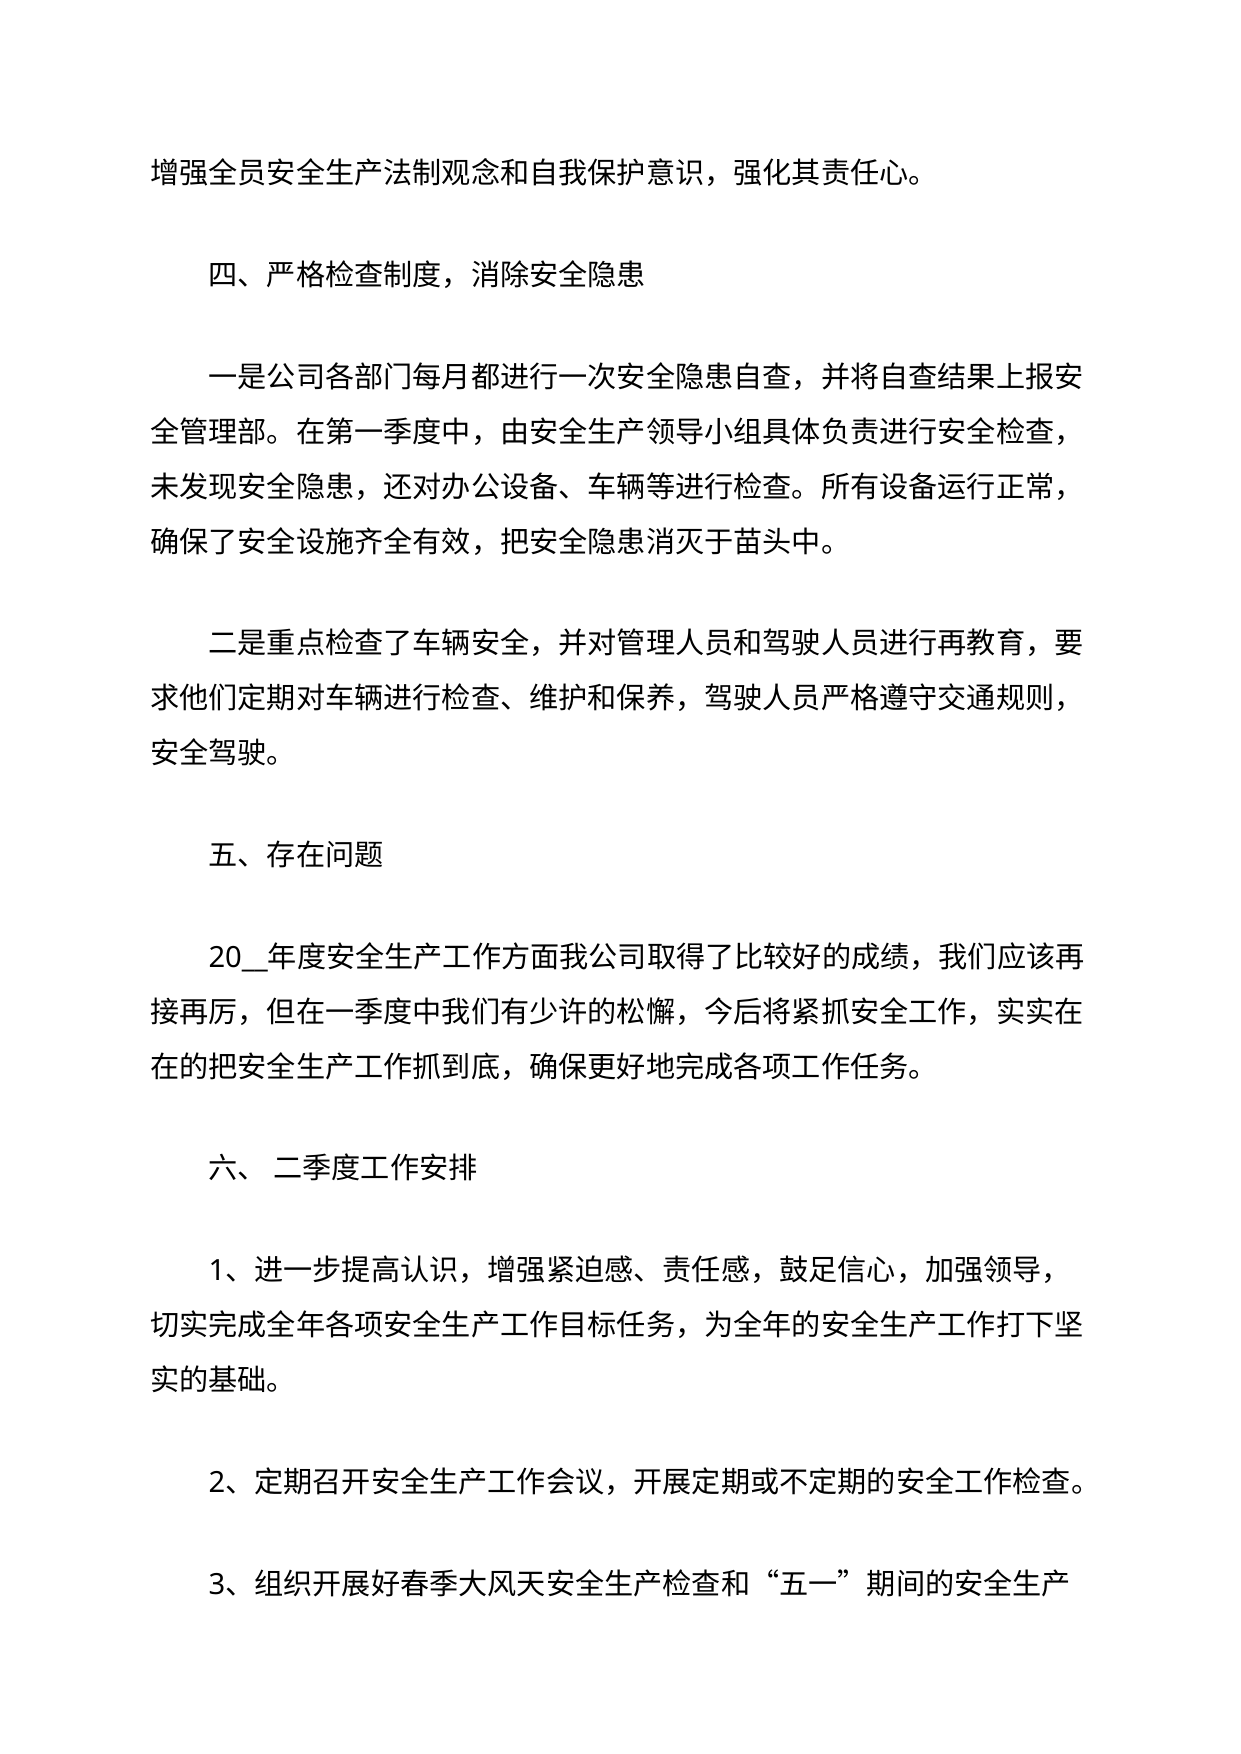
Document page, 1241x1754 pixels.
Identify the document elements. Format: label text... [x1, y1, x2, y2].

text 四、严格检查制度，消除安全隐患 [150, 252, 1090, 294]
text 二是重点检查了车辆安全，并对管理人员和驾驶人员进行再教育，要求他们定期对车辆进行检查、维护和保养，驾驶人员严格遵守交通规则，安全驾驶。 [150, 620, 1090, 772]
text 五、存在问题 [150, 832, 1090, 874]
text 1、进一步提高认识，增强紧迫感、责任感，鼓足信心，加强领导，切实完成全年各项安全生产工作目标任务，为全年的安全生产工作打下坚实的基础。 [150, 1247, 1090, 1399]
text 一是公司各部门每月都进行一次安全隐患自查，并将自查结果上报安全管理部。在第一季度中，由安全生产领导小组具体负责进行安全检查，未发现安全隐患，还对办公设备、车辆等进行检查。所有设备运行正常，确保了安全设施齐全有效，把安全隐患消灭于苗头中。 [150, 353, 1090, 561]
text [150, 1560, 1090, 1603]
text 2、定期召开安全生产工作会议，开展定期或不定期的安全工作检查。 [150, 1458, 1090, 1501]
text 六、 二季度工作安排 [150, 1145, 1090, 1187]
text 20__年度安全生产工作方面我公司取得了比较好的成绩，我们应该再接再厉，但在一季度中我们有少许的松懈，今后将紧抓安全工作，实实在在的把安全生产工作抓到底，确保更好地完成各项工作任务。 [150, 933, 1090, 1086]
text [150, 150, 1090, 192]
